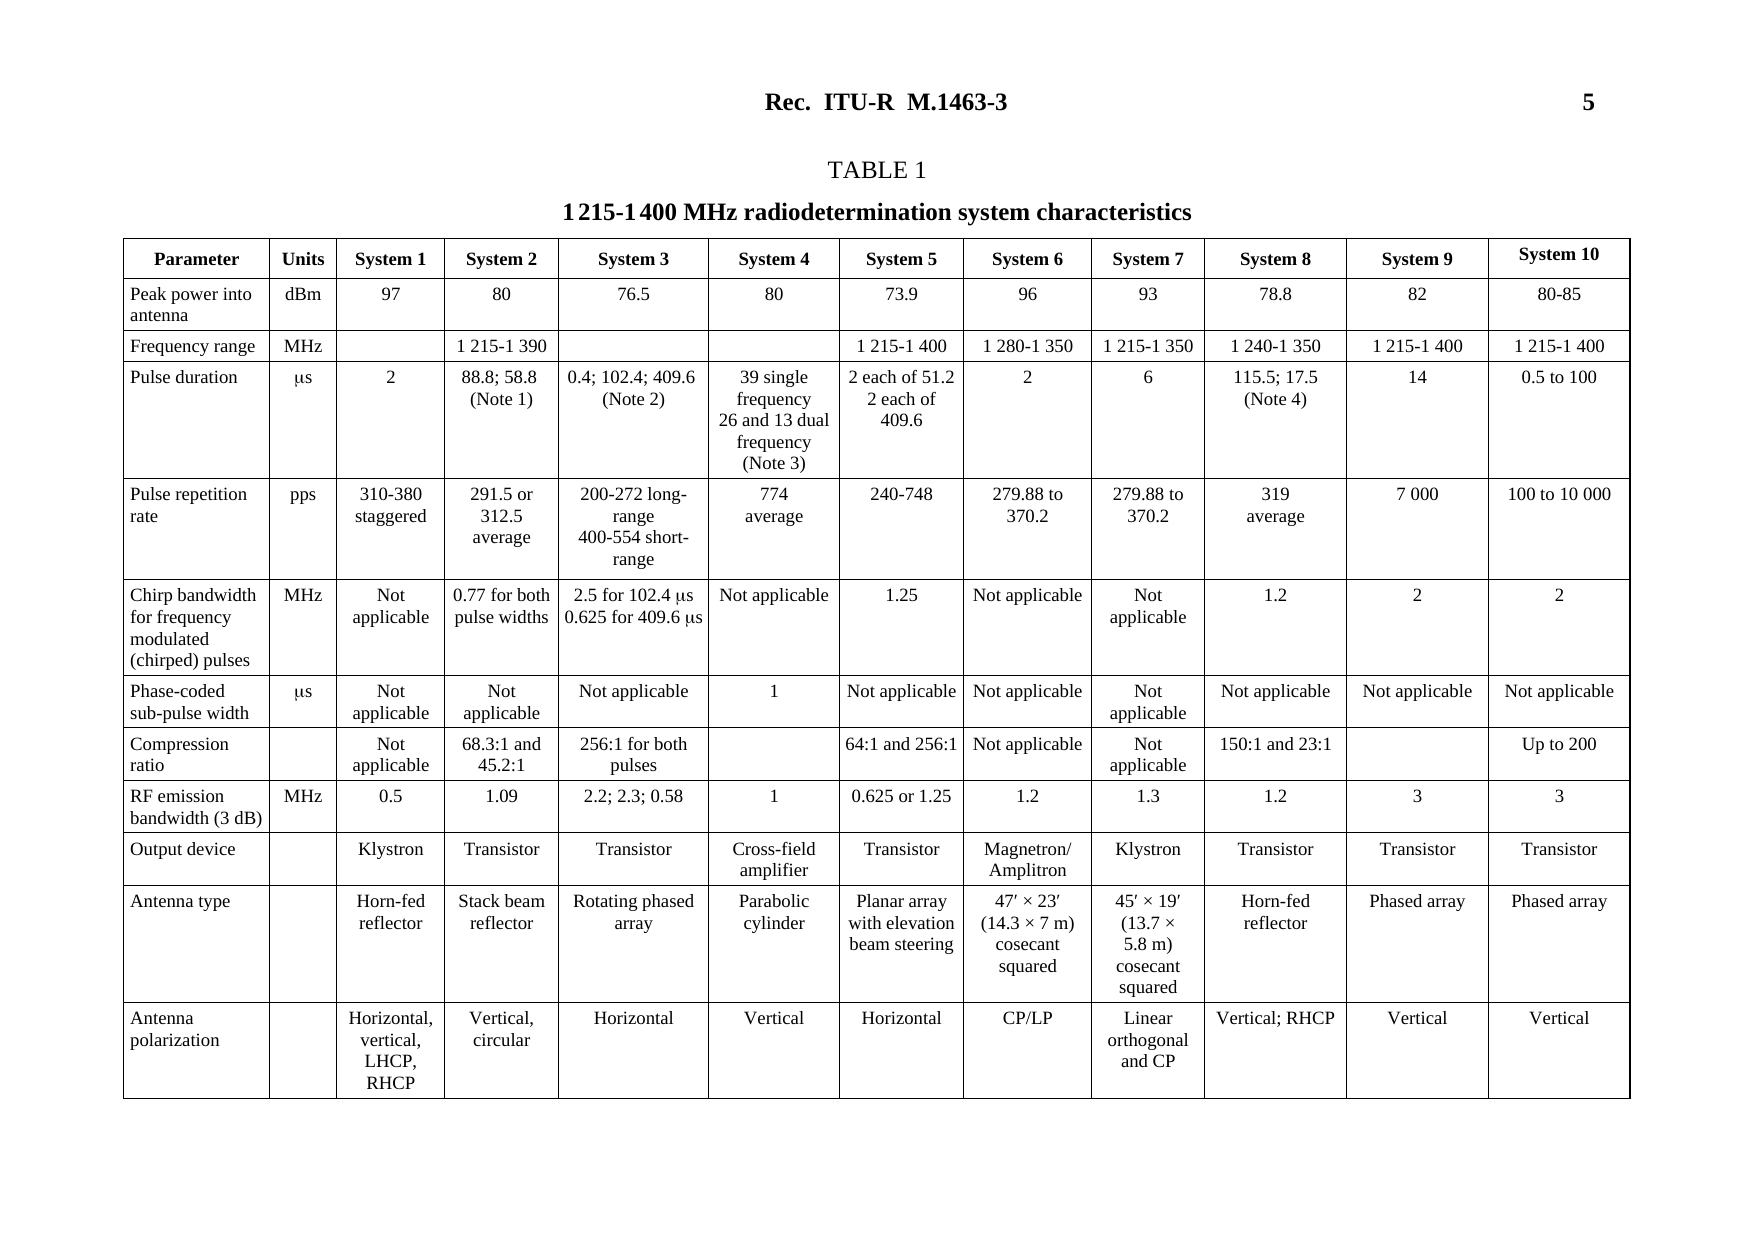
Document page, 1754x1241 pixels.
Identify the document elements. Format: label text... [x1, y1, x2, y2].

table_header System 1 [337, 239, 444, 277]
table_cell 7 000 [1347, 479, 1488, 579]
table_cell 80 [709, 279, 839, 330]
table_header System 9 [1347, 239, 1488, 277]
table_cell 68.3:1 and 45.2:1 [445, 728, 558, 780]
table_cell 1 215-1 400 [840, 331, 963, 361]
table_cell Horizontal [840, 1003, 963, 1098]
table_cell 73.9 [840, 279, 963, 330]
table_cell [270, 886, 336, 1002]
table_cell Compression ratio [124, 728, 269, 780]
table_cell 2 [1489, 580, 1629, 675]
table_cell Not applicable [445, 676, 558, 727]
table_cell s [270, 362, 336, 478]
table_cell Not applicable [1092, 580, 1204, 675]
table_cell 291.5 or 312.5 average [445, 479, 558, 579]
table_cell 150:1 and 23:1 [1205, 728, 1346, 780]
table_cell 1 [709, 781, 839, 832]
table_cell [270, 728, 336, 780]
table_cell MHz [270, 781, 336, 832]
table_cell 3 [1489, 781, 1629, 832]
table_cell Parabolic cylinder [709, 886, 839, 1002]
table_cell 1 215-1 400 [1489, 331, 1629, 361]
table_cell Phase-coded sub-pulse width [124, 676, 269, 727]
table_cell pps [270, 479, 336, 579]
table_cell Peak power into antenna [124, 279, 269, 330]
table_cell Not applicable [964, 580, 1091, 675]
table_header System 8 [1205, 239, 1346, 277]
table_cell [270, 833, 336, 885]
table_cell Not applicable [964, 728, 1091, 780]
table_cell Antenna type [124, 886, 269, 1002]
table_cell 256:1 for both pulses [559, 728, 708, 780]
table_cell Antenna polarization [124, 1003, 269, 1098]
table_cell Magnetron/ Amplitron [964, 833, 1091, 885]
table_cell 1 215-1 390 [445, 331, 558, 361]
table_cell 1.2 [1205, 781, 1346, 832]
table_cell [270, 1003, 336, 1098]
table_header Parameter [124, 239, 269, 277]
table_cell 100 to 10 000 [1489, 479, 1629, 579]
table_cell Horn-fed reflector [1205, 886, 1346, 1002]
table_cell 97 [337, 279, 444, 330]
table_cell Planar array with elevation beam steering [840, 886, 963, 1002]
table_cell Vertical [709, 1003, 839, 1098]
table_cell 1.2 [1205, 580, 1346, 675]
table_header System 10 [1489, 239, 1629, 277]
table_cell Stack beam reflector [445, 886, 558, 1002]
table_cell Phased array [1347, 886, 1488, 1002]
table_cell 93 [1092, 279, 1204, 330]
table_cell Not applicable [964, 676, 1091, 727]
table_cell Phased array [1489, 886, 1629, 1002]
table_cell 319 average [1205, 479, 1346, 579]
table_cell 279.88 to 370.2 [1092, 479, 1204, 579]
table_cell Transistor [1489, 833, 1629, 885]
table_cell Transistor [445, 833, 558, 885]
table_cell Up to 200 [1489, 728, 1629, 780]
table_cell 82 [1347, 279, 1488, 330]
table_header System 2 [445, 239, 558, 277]
table_cell 2 [964, 362, 1091, 478]
table_cell 76.5 [559, 279, 708, 330]
table_cell MHz [270, 331, 336, 361]
table_cell Vertical, circular [445, 1003, 558, 1098]
table_cell Transistor [1205, 833, 1346, 885]
table_cell Not applicable [1489, 676, 1629, 727]
table_header System 6 [964, 239, 1091, 277]
table_cell s [270, 676, 336, 727]
table_header System 4 [709, 239, 839, 277]
table_cell 1 215-1 350 [1092, 331, 1204, 361]
table_cell 96 [964, 279, 1091, 330]
table_header System 5 [840, 239, 963, 277]
table_cell 1.3 [1092, 781, 1204, 832]
text TABLE 1 [148, 156, 1606, 184]
table_cell Pulse repetition rate [124, 479, 269, 579]
table_cell Not applicable [559, 676, 708, 727]
table_cell 0.77 for both pulse widths [445, 580, 558, 675]
table_cell dBm [270, 279, 336, 330]
table_cell 6 [1092, 362, 1204, 478]
table_cell Not applicable [840, 676, 963, 727]
table_header Units [270, 239, 336, 277]
table_cell Rotating phased array [559, 886, 708, 1002]
table_cell 774 average [709, 479, 839, 579]
table_cell 47′ × 23′ (14.3 × 7 m) cosecant squared [964, 886, 1091, 1002]
table_cell Transistor [1347, 833, 1488, 885]
table_cell Transistor [840, 833, 963, 885]
table_cell 78.8 [1205, 279, 1346, 330]
table_cell Vertical; RHCP [1205, 1003, 1346, 1098]
table_cell [1347, 728, 1488, 780]
table_cell MHz [270, 580, 336, 675]
table_cell Vertical [1347, 1003, 1488, 1098]
table_cell Horizontal, vertical, LHCP, RHCP [337, 1003, 444, 1098]
table_cell Vertical [1489, 1003, 1629, 1098]
table_cell 1.25 [840, 580, 963, 675]
table_cell 80 [445, 279, 558, 330]
table_cell 310-380 staggered [337, 479, 444, 579]
table_cell 1.09 [445, 781, 558, 832]
table_cell 80-85 [1489, 279, 1629, 330]
table_cell 2 each of 51.2 2 each of 409.6 [840, 362, 963, 478]
title 1 215-1 400 MHz radiodetermination system characteristics [148, 197, 1606, 226]
table_cell 3 [1347, 781, 1488, 832]
table_cell 279.88 to 370.2 [964, 479, 1091, 579]
table_cell [337, 331, 444, 361]
table_cell 1.2 [964, 781, 1091, 832]
table_cell 39 single frequency 26 and 13 dual frequency (Note 3) [709, 362, 839, 478]
table_cell Horizontal [559, 1003, 708, 1098]
table_cell Not applicable [1092, 676, 1204, 727]
table_cell Cross-field amplifier [709, 833, 839, 885]
table_header System 7 [1092, 239, 1204, 277]
table_cell [709, 728, 839, 780]
table_cell Output device [124, 833, 269, 885]
table_cell 2.5 for 102.4 s 0.625 for 409.6 s [559, 580, 708, 675]
table_cell 1 [709, 676, 839, 727]
table_cell 115.5; 17.5 (Note 4) [1205, 362, 1346, 478]
table_cell 240-748 [840, 479, 963, 579]
table_cell 2 [1347, 580, 1488, 675]
table_cell 88.8; 58.8 (Note 1) [445, 362, 558, 478]
table_cell Pulse duration [124, 362, 269, 478]
table_cell Klystron [1092, 833, 1204, 885]
table_cell Frequency range [124, 331, 269, 361]
table_cell Not applicable [709, 580, 839, 675]
table_cell 2 [337, 362, 444, 478]
table_cell Chirp bandwidth for frequency modulated (chirped) pulses [124, 580, 269, 675]
table_cell CP/LP [964, 1003, 1091, 1098]
table_cell [559, 331, 708, 361]
table_cell Linear orthogonal and CP [1092, 1003, 1204, 1098]
table_cell [709, 331, 839, 361]
table_cell Horn-fed reflector [337, 886, 444, 1002]
table_cell Not applicable [337, 580, 444, 675]
table_header System 3 [559, 239, 708, 277]
table_cell 0.4; 102.4; 409.6 (Note 2) [559, 362, 708, 478]
table_cell 200-272 long-range 400-554 short-range [559, 479, 708, 579]
table_cell Not applicable [1205, 676, 1346, 727]
table_cell Klystron [337, 833, 444, 885]
table_cell Not applicable [337, 728, 444, 780]
table_cell RF emission bandwidth (3 dB) [124, 781, 269, 832]
table_cell Not applicable [1092, 728, 1204, 780]
table_cell 2.2; 2.3; 0.58 [559, 781, 708, 832]
table_cell 0.5 to 100 [1489, 362, 1629, 478]
table_cell Not applicable [337, 676, 444, 727]
table_cell Transistor [559, 833, 708, 885]
table_cell 1 240-1 350 [1205, 331, 1346, 361]
table_cell 64:1 and 256:1 [840, 728, 963, 780]
table_cell 0.625 or 1.25 [840, 781, 963, 832]
table_cell 0.5 [337, 781, 444, 832]
table_cell 1 280-1 350 [964, 331, 1091, 361]
table_cell 14 [1347, 362, 1488, 478]
table_cell 1 215-1 400 [1347, 331, 1488, 361]
table_cell Not applicable [1347, 676, 1488, 727]
table_cell 45′ × 19′ (13.7 × 5.8 m) cosecant squared [1092, 886, 1204, 1002]
